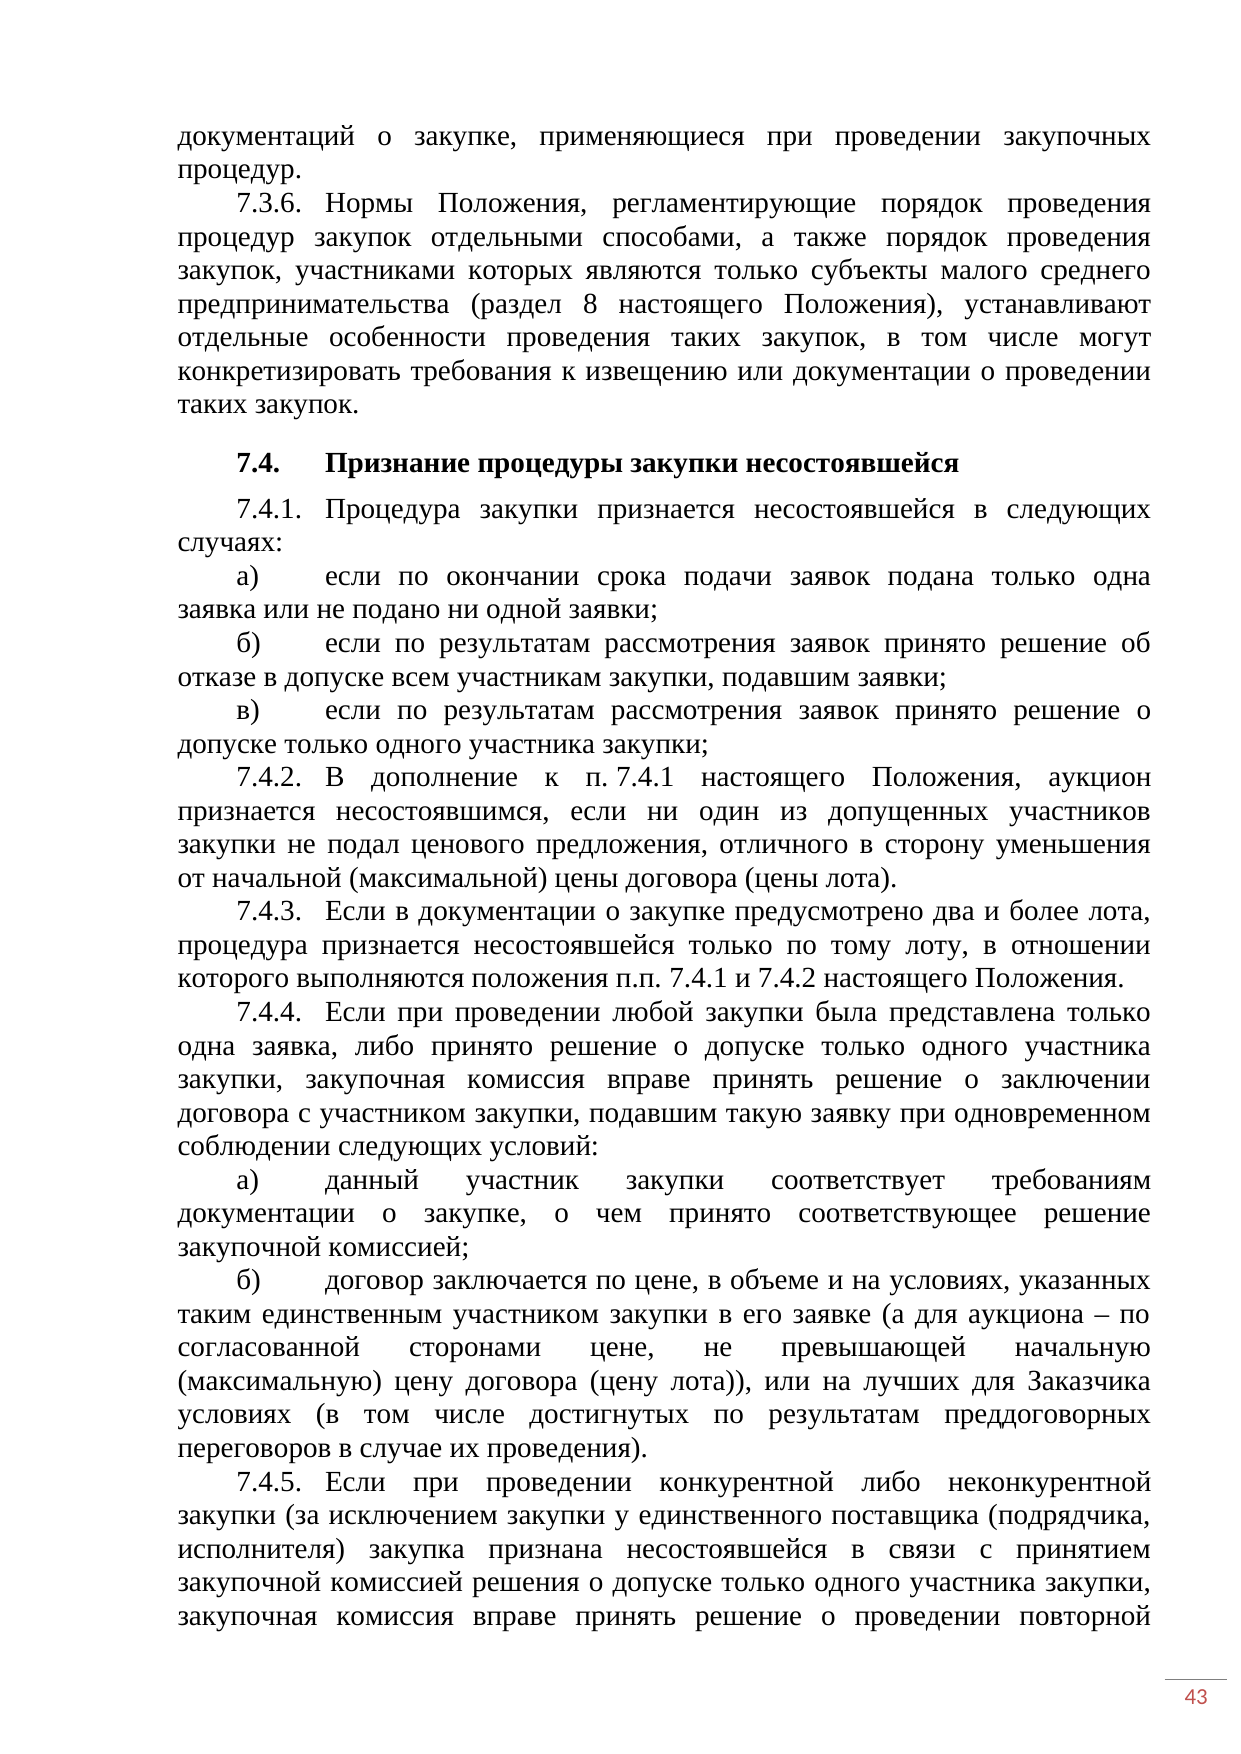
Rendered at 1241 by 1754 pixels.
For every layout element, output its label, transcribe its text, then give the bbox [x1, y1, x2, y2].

list Нормы Положения, регламентирующие порядок проведения процедур закупок отдельными способами, а также порядок проведения закупок, участниками которых являются только субъекты малого среднего предпринимательства (раздел 8 настоящего Положения), устанавливают отдельные особенности проведения таких закупок, в том числе могут конкретизировать требования к извещению или документации о проведении таких закупок. [177, 185, 1152, 420]
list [177, 1464, 1152, 1631]
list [177, 118, 1152, 185]
list В дополнение к п. 7.4.1 настоящего Положения, аукцион признается несостоявшимся, если ни один из допущенных участников закупки не подал ценового предложения, отличного в сторону уменьшения от начальной (максимальной) цены договора (цены лота). [177, 759, 1152, 893]
list если по окончании срока подачи заявок подана только одна заявка или не подано ни одной заявки; [177, 558, 1152, 625]
list если по результатам рассмотрения заявок принято решение об отказе в допуске всем участникам закупки, подавшим заявки; [177, 625, 1152, 692]
list Если при проведении любой закупки была представлена только одна заявка, либо принято решение о допуске только одного участника закупки, закупочная комиссия вправе принять решение о заключении договора с участником закупки, подавшим такую заявку при одновременном соблюдении следующих условий: [177, 994, 1152, 1162]
list договор заключается по цене, в объеме и на условиях, указанных таким единственным участником закупки в его заявке (а для аукциона – по согласованной сторонами цене, не превышающей начальную (максимальную) цену договора (цену лота)), или на лучших для Заказчика условиях (в том числе достигнутых по результатам преддоговорных переговоров в случае их проведения). [177, 1262, 1152, 1464]
list если по результатам рассмотрения заявок принято решение о допуске только одного участника закупки; [177, 692, 1152, 759]
list Процедура закупки признается несостоявшейся в следующих случаях: [177, 491, 1152, 558]
list Если в документации о закупке предусмотрено два и более лота, процедура признается несостоявшейся только по тому лоту, в отношении которого выполняются положения п.п. 7.4.1 и 7.4.2 настоящего Положения. [177, 893, 1152, 994]
list данный участник закупки соответствует требованиям документации о закупке, о чем принято соответствующее решение закупочной комиссией; [177, 1162, 1152, 1262]
list Признание процедуры закупки несостоявшейся [177, 445, 1152, 478]
